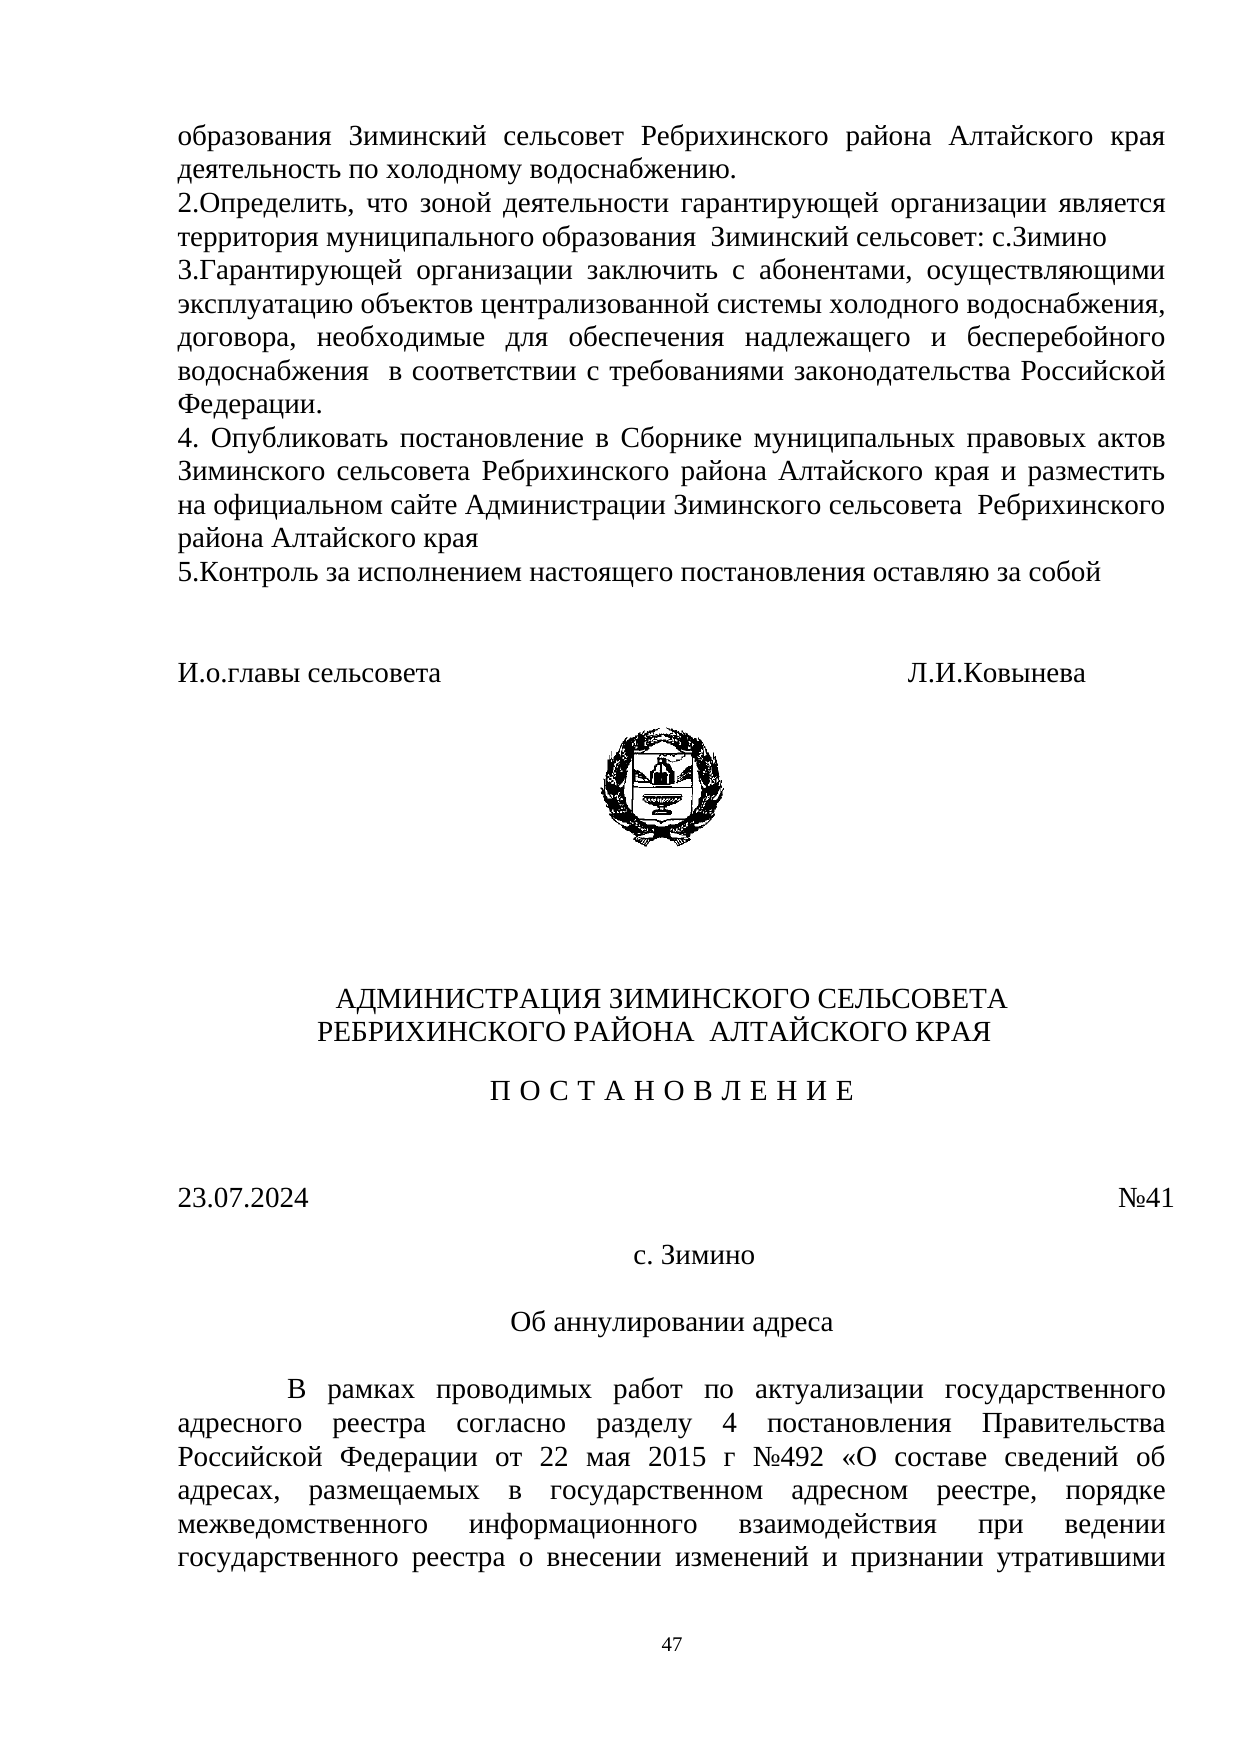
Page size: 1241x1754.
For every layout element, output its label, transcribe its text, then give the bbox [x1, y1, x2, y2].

text 3.Гарантирующей организации заключить с абонентами, осуществляющими эксплуатацию объектов централизованной системы холодного водоснабжения, договора, необходимые для обеспечения надлежащего и бесперебойного водоснабжения в соответствии с требованиями законодательства Российской Федерации. [177, 252, 1166, 420]
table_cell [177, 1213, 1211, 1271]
picture [566, 709, 762, 866]
text Об аннулировании адреса [177, 1304, 1166, 1338]
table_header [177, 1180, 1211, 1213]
text 2.Определить, что зоной деятельности гарантирующей организации является территория муниципального образования Зиминский сельсовет: с.Зимино [177, 185, 1166, 252]
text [177, 118, 1166, 185]
subtitle ПОСТАНОВЛЕНИЕ [177, 1073, 1166, 1106]
text И.о.главы сельсовета Л.И.Ковынева [177, 655, 1166, 688]
text 5.Контроль за исполнением настоящего постановления оставляю за собой [177, 554, 1166, 588]
text АДМИНИСТРАЦИЯ ЗИМИНСКОГО СЕЛЬСОВЕТА [177, 981, 1166, 1014]
text РЕБРИХИНСКОГО РАЙОНА АЛТАЙСКОГО КРАЯ [177, 1014, 1166, 1048]
text 4. Опубликовать постановление в Сборнике муниципальных правовых актов Зиминского сельсовета Ребрихинского района Алтайского края и разместить на официальном сайте Администрации Зиминского сельсовета Ребрихинского района Алтайского края [177, 420, 1166, 554]
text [177, 1372, 1166, 1573]
